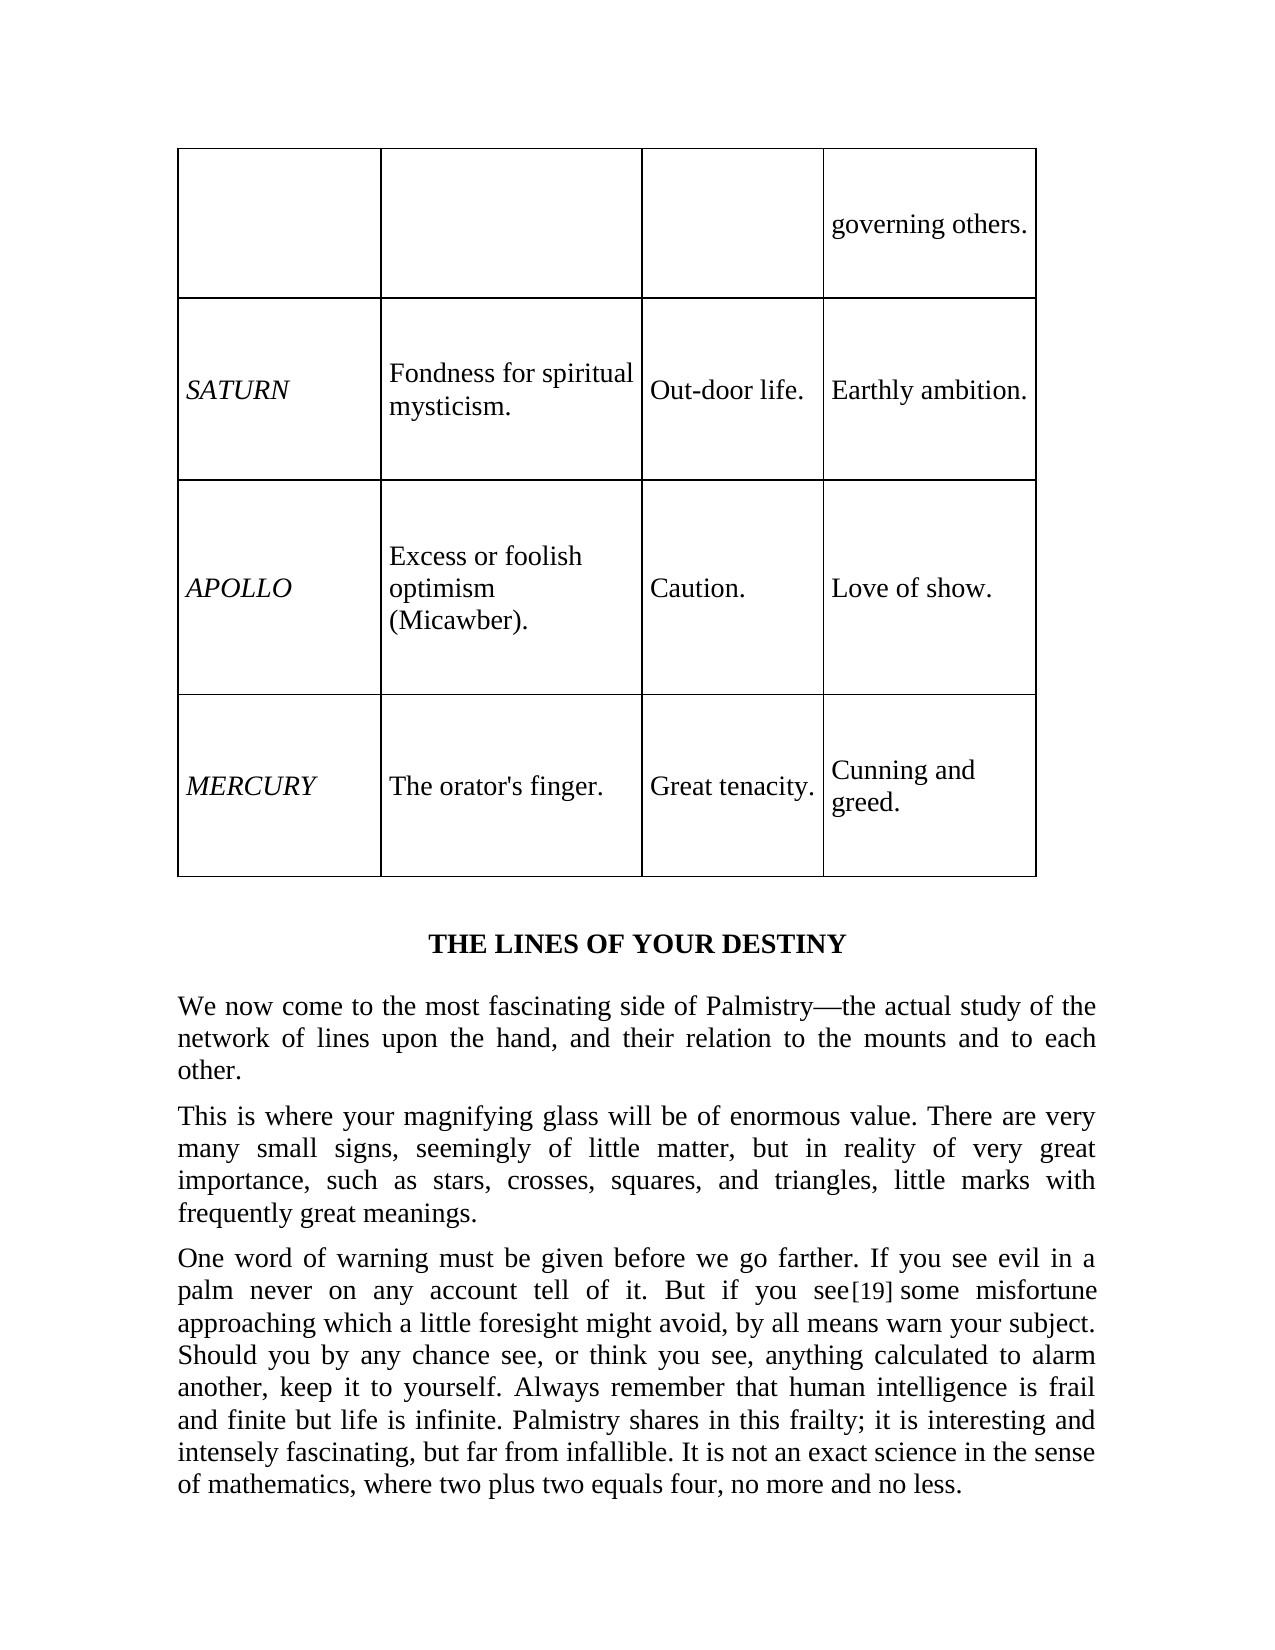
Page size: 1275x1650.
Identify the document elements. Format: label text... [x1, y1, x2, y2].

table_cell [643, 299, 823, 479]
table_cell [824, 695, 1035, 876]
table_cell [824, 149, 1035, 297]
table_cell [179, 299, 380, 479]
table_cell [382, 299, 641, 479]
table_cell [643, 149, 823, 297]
text This is where your magnifying glass will be of enormous value. There are very many small signs, seemingly of little matter, but in reality of very great importance, such as stars, crosses, squares, and triangles, little marks with frequently great meanings. [177, 1098, 1098, 1228]
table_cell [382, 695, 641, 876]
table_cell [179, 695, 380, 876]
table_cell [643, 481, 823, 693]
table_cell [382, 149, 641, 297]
text We now come to the most fascinating side of Palmistry—the actual study of the network of lines upon the hand, and their relation to the mounts and to each other. [177, 989, 1098, 1086]
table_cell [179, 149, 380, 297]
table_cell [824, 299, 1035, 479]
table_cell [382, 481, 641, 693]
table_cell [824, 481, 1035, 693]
text THE LINES OF YOUR DESTINY [177, 927, 1098, 959]
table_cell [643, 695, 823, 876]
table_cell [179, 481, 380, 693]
text One word of warning must be given before we go farther. If you see evil in a palm never on any account tell of it. But if you see[19] some misfortune approaching which a little foresight might avoid, by all means warn your subject. Should you by any chance see, or think you see, anything calculated to alarm another, keep it to yourself. Always remember that human intelligence is frail and finite but life is infinite. Palmistry shares in this frailty; it is interesting and intensely fascinating, but far from infallible. It is not an exact science in the sense of mathematics, where two plus two equals four, no more and no less. [177, 1241, 1098, 1500]
